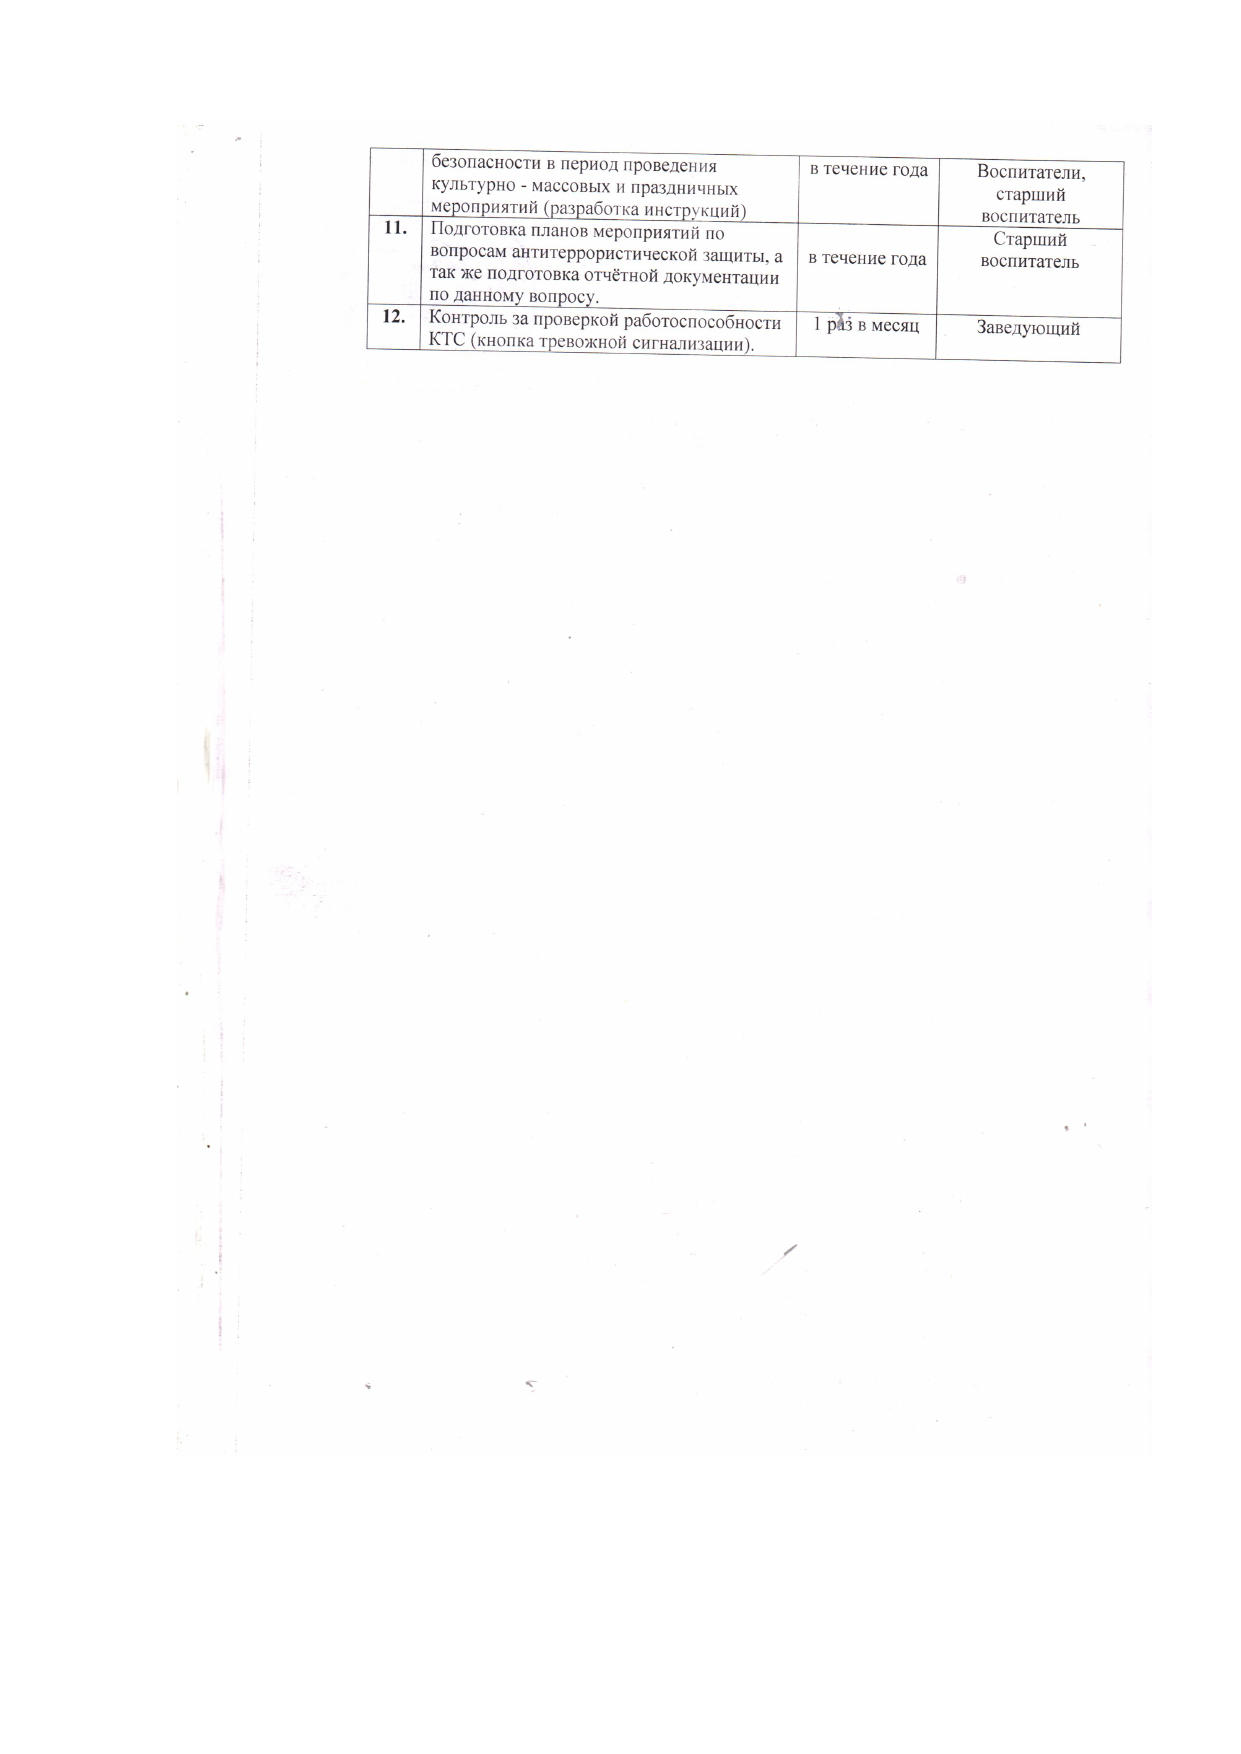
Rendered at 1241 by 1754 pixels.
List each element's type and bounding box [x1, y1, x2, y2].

picture [177, 118, 1152, 1459]
